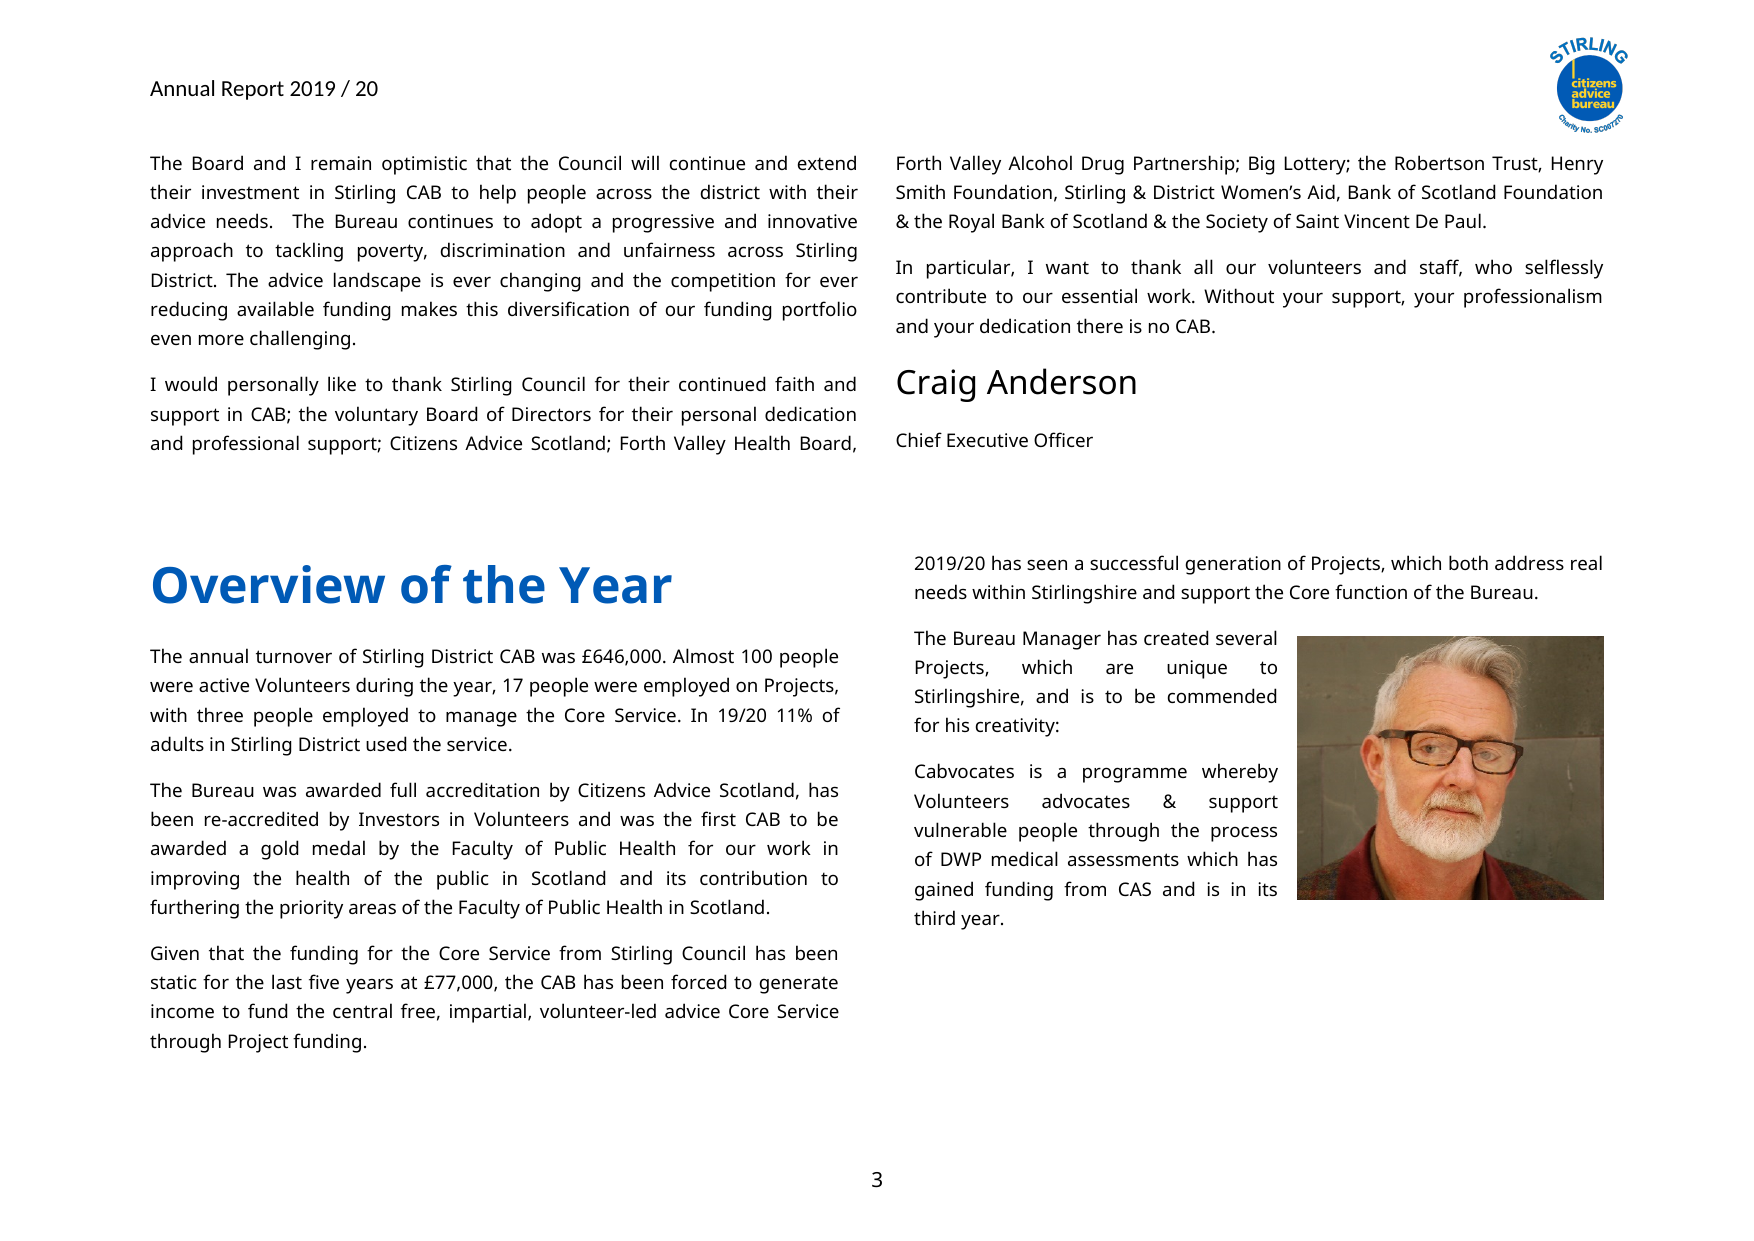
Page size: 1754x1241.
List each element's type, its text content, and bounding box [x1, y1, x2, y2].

text 2019/20 has seen a successful generation of Projects, which both address real needs within Stirlingshire and support the Core function of the Bureau. [914, 550, 1604, 604]
text Overview of the Year [150, 550, 840, 618]
text Craig Anderson [895, 359, 1604, 404]
text Given that the funding for the Core Service from Stirling Council has been static for the last five years at £77,000, the CAB has been forced to generate income to fund the central free, impartial, volunteer-led advice Core Service through Project funding. [150, 940, 840, 1053]
text The annual turnover of Stirling District CAB was £646,000. Almost 100 people were active Volunteers during the year, 17 people were employed on Projects, with three people employed to manage the Core Service. In 19/20 11% of adults in Stirling District used the service. [150, 643, 840, 757]
text I would personally like to thank Stirling Council for their continued faith and support in CAB; the voluntary Board of Directors for their personal dedication and professional support; Citizens Advice Scotland; Forth Valley Health Board, Forth Valley Alcohol Drug Partnership; Big Lottery; the Robertson Trust, Henry Smith Foundation, Stirling & District Women’s Aid, Bank of Scotland Foundation & the Royal Bank of Scotland & the Society of Saint Vincent De Paul. [150, 372, 859, 456]
text The Board and I remain optimistic that the Council will continue and extend their investment in Stirling CAB to help people across the district with their advice needs. The Bureau continues to adopt a progressive and innovative approach to tackling poverty, discrimination and unfairness across Stirling District. The advice landscape is ever changing and the competition for ever reducing available funding makes this diversification of our funding portfolio even more challenging. [150, 150, 859, 351]
text The Bureau Manager has created several Projects, which are unique to Stirlingshire, and is to be commended for his creativity: [914, 625, 1604, 738]
text The Bureau was awarded full accreditation by Citizens Advice Scotland, has been re-accredited by Investors in Volunteers and was the first CAB to be awarded a gold medal by the Faculty of Public Health for our work in improving the health of the public in Scotland and its contribution to furthering the priority areas of the Faculty of Public Health in Scotland. [150, 777, 840, 920]
text Chief Executive Officer [895, 428, 1604, 453]
picture [1297, 738, 1604, 759]
text In particular, I want to thank all our volunteers and staff, who selflessly contribute to our essential work. Without your support, your professionalism and your dedication there is no CAB. [895, 254, 1604, 338]
picture [1540, 37, 1638, 137]
text I would personally like to thank Stirling Council for their continued faith and support in CAB; the voluntary Board of Directors for their personal dedication and professional support; Citizens Advice Scotland; Forth Valley Health Board, Forth Valley Alcohol Drug Partnership; Big Lottery; the Robertson Trust, Henry Smith Foundation, Stirling & District Women’s Aid, Bank of Scotland Foundation & the Royal Bank of Scotland & the Society of Saint Vincent De Paul. [895, 150, 1604, 234]
text Cabvocates is a programme whereby Volunteers advocates & support vulnerable people through the process of DWP medical assessments which has gained funding from CAS and is in its third year. [914, 759, 1604, 931]
